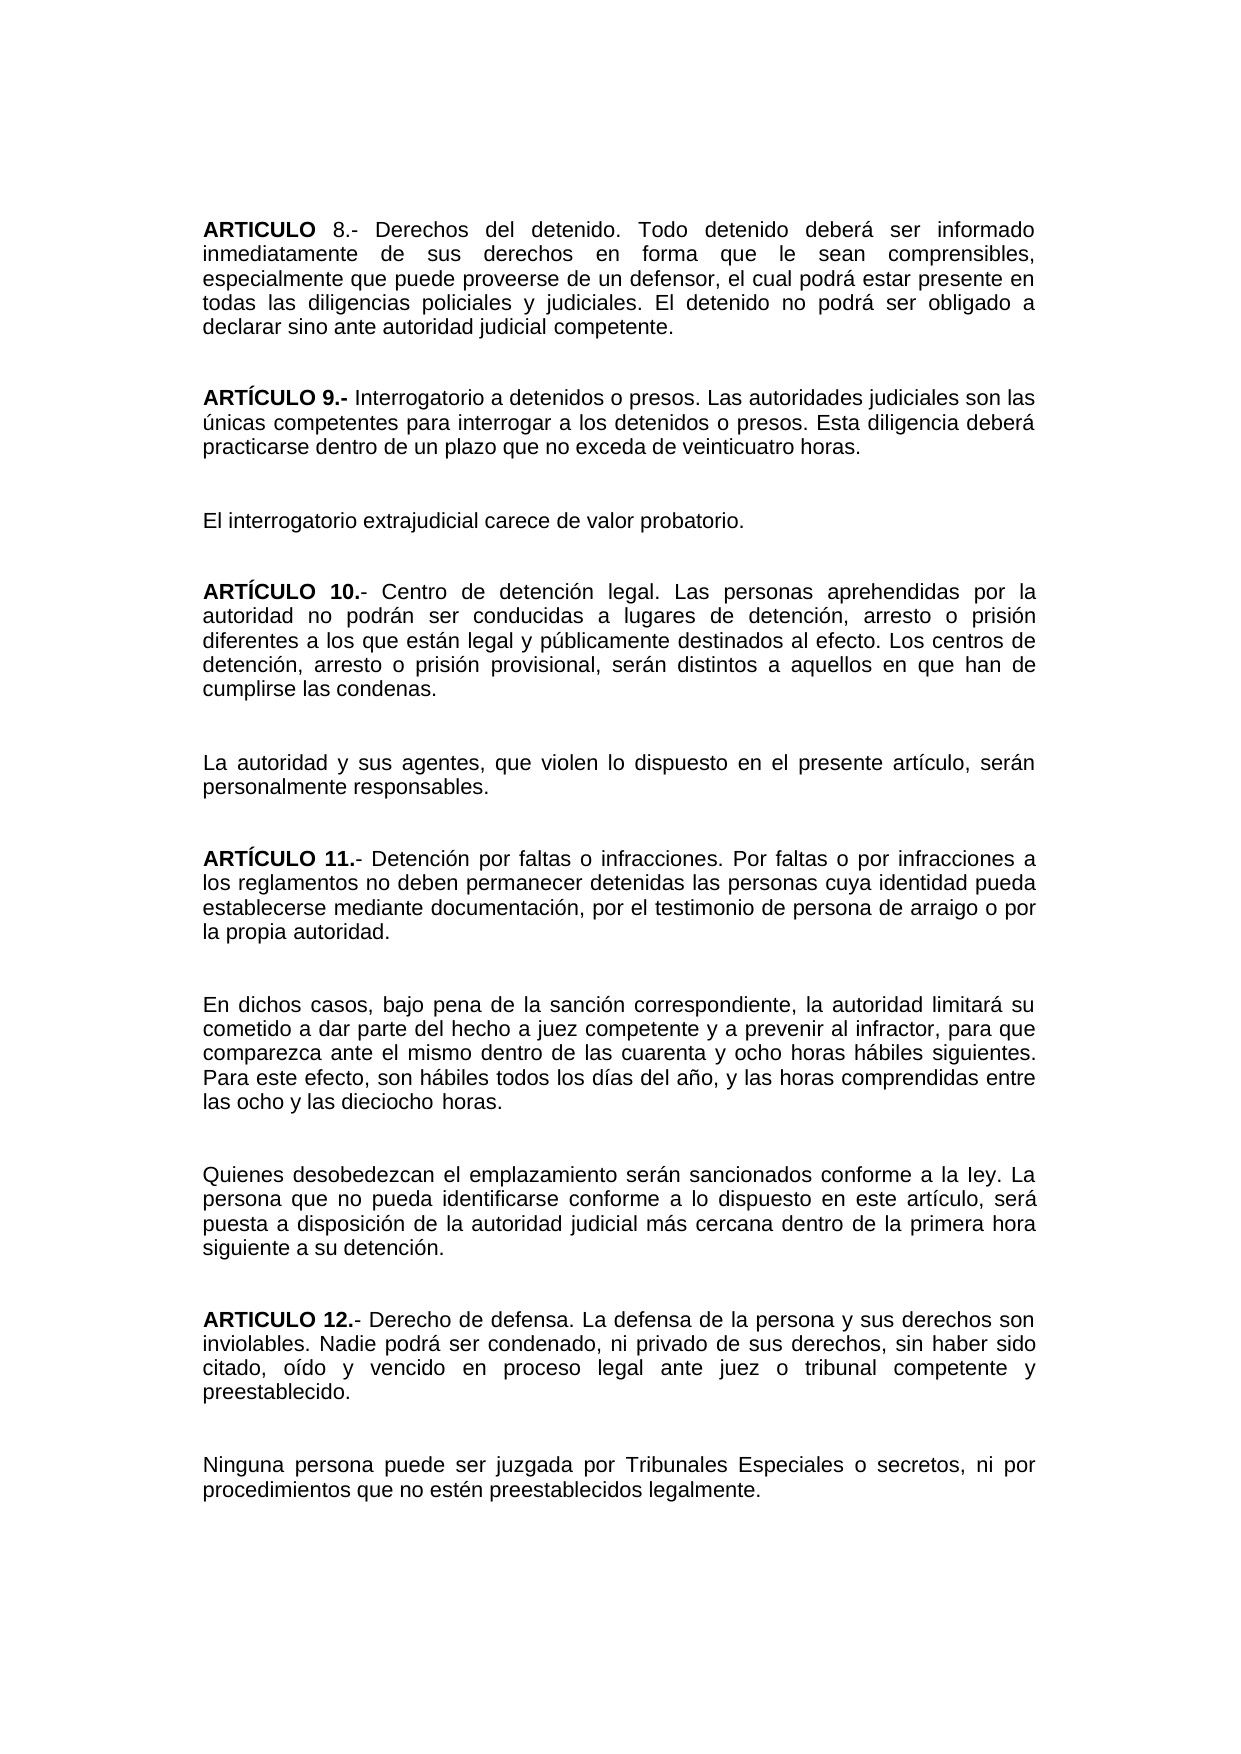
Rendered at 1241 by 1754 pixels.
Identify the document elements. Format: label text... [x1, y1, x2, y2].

text Ninguna persona puede ser juzgada por Tribunales Especiales o secretos, ni por procedimientos que no estén preestablecidos legalmente. [202, 1453, 1037, 1502]
text Quienes desobedezcan el emplazamiento serán sancionados conforme a la Iey. La persona que no pueda identificarse conforme a lo dispuesto en este artículo, será puesta a disposición de la autoridad judicial más cercana dentro de la primera hora siguiente a su detención. [202, 1163, 1037, 1260]
text El interrogatorio extrajudicial carece de valor probatorio. [203, 508, 1065, 533]
text En dichos casos, bajo pena de la sanción correspondiente, la autoridad limitará su cometido a dar parte del hecho a juez competente y a prevenir al infractor, para que comparezca ante el mismo dentro de las cuarenta y ocho horas hábiles siguientes. Para este efecto, son hábiles todos los días del año, y las horas comprendidas entre las ocho y las dieciocho horas. [203, 993, 1037, 1114]
text ARTICULO 12.- Derecho de defensa. La defensa de la persona y sus derechos son inviolables. Nadie podrá ser condenado, ni privado de sus derechos, sin haber sido citado, oído y vencido en proceso legal ante juez o tribunal competente y preestablecido. [202, 1308, 1037, 1404]
text ARTICULO 8.- Derechos del detenido. Todo detenido deberá ser informado inmediatamente de sus derechos en forma que le sean comprensibles, especialmente que puede proveerse de un defensor, el cual podrá estar presente en todas las diligencias policiales y judiciales. El detenido no podrá ser obligado a declarar sino ante autoridad judicial competente. [202, 218, 1035, 339]
text La autoridad y sus agentes, que violen lo dispuesto en el presente artículo, serán personalmente responsables. [202, 751, 1036, 799]
text ARTÍCULO 10.- Centro de detención legal. Las personas aprehendidas por la autoridad no podrán ser conducidas a lugares de detención, arresto o prisión diferentes a los que están legal y públicamente destinados al efecto. Los centros de detención, arresto o prisión provisional, serán distintos a aquellos en que han de cumplirse las condenas. [202, 580, 1037, 701]
text ARTÍCULO 11.- Detención por faltas o infracciones. Por faltas o por infracciones a los reglamentos no deben permanecer detenidas las personas cuya identidad pueda establecerse mediante documentación, por el testimonio de persona de arraigo o por la propia autoridad. [202, 847, 1037, 944]
text ARTÍCULO 9.- Interrogatorio a detenidos o presos. Las autoridades judiciales son las únicas competentes para interrogar a los detenidos o presos. Esta diligencia deberá practicarse dentro de un plazo que no exceda de veinticuatro horas. [202, 386, 1037, 459]
